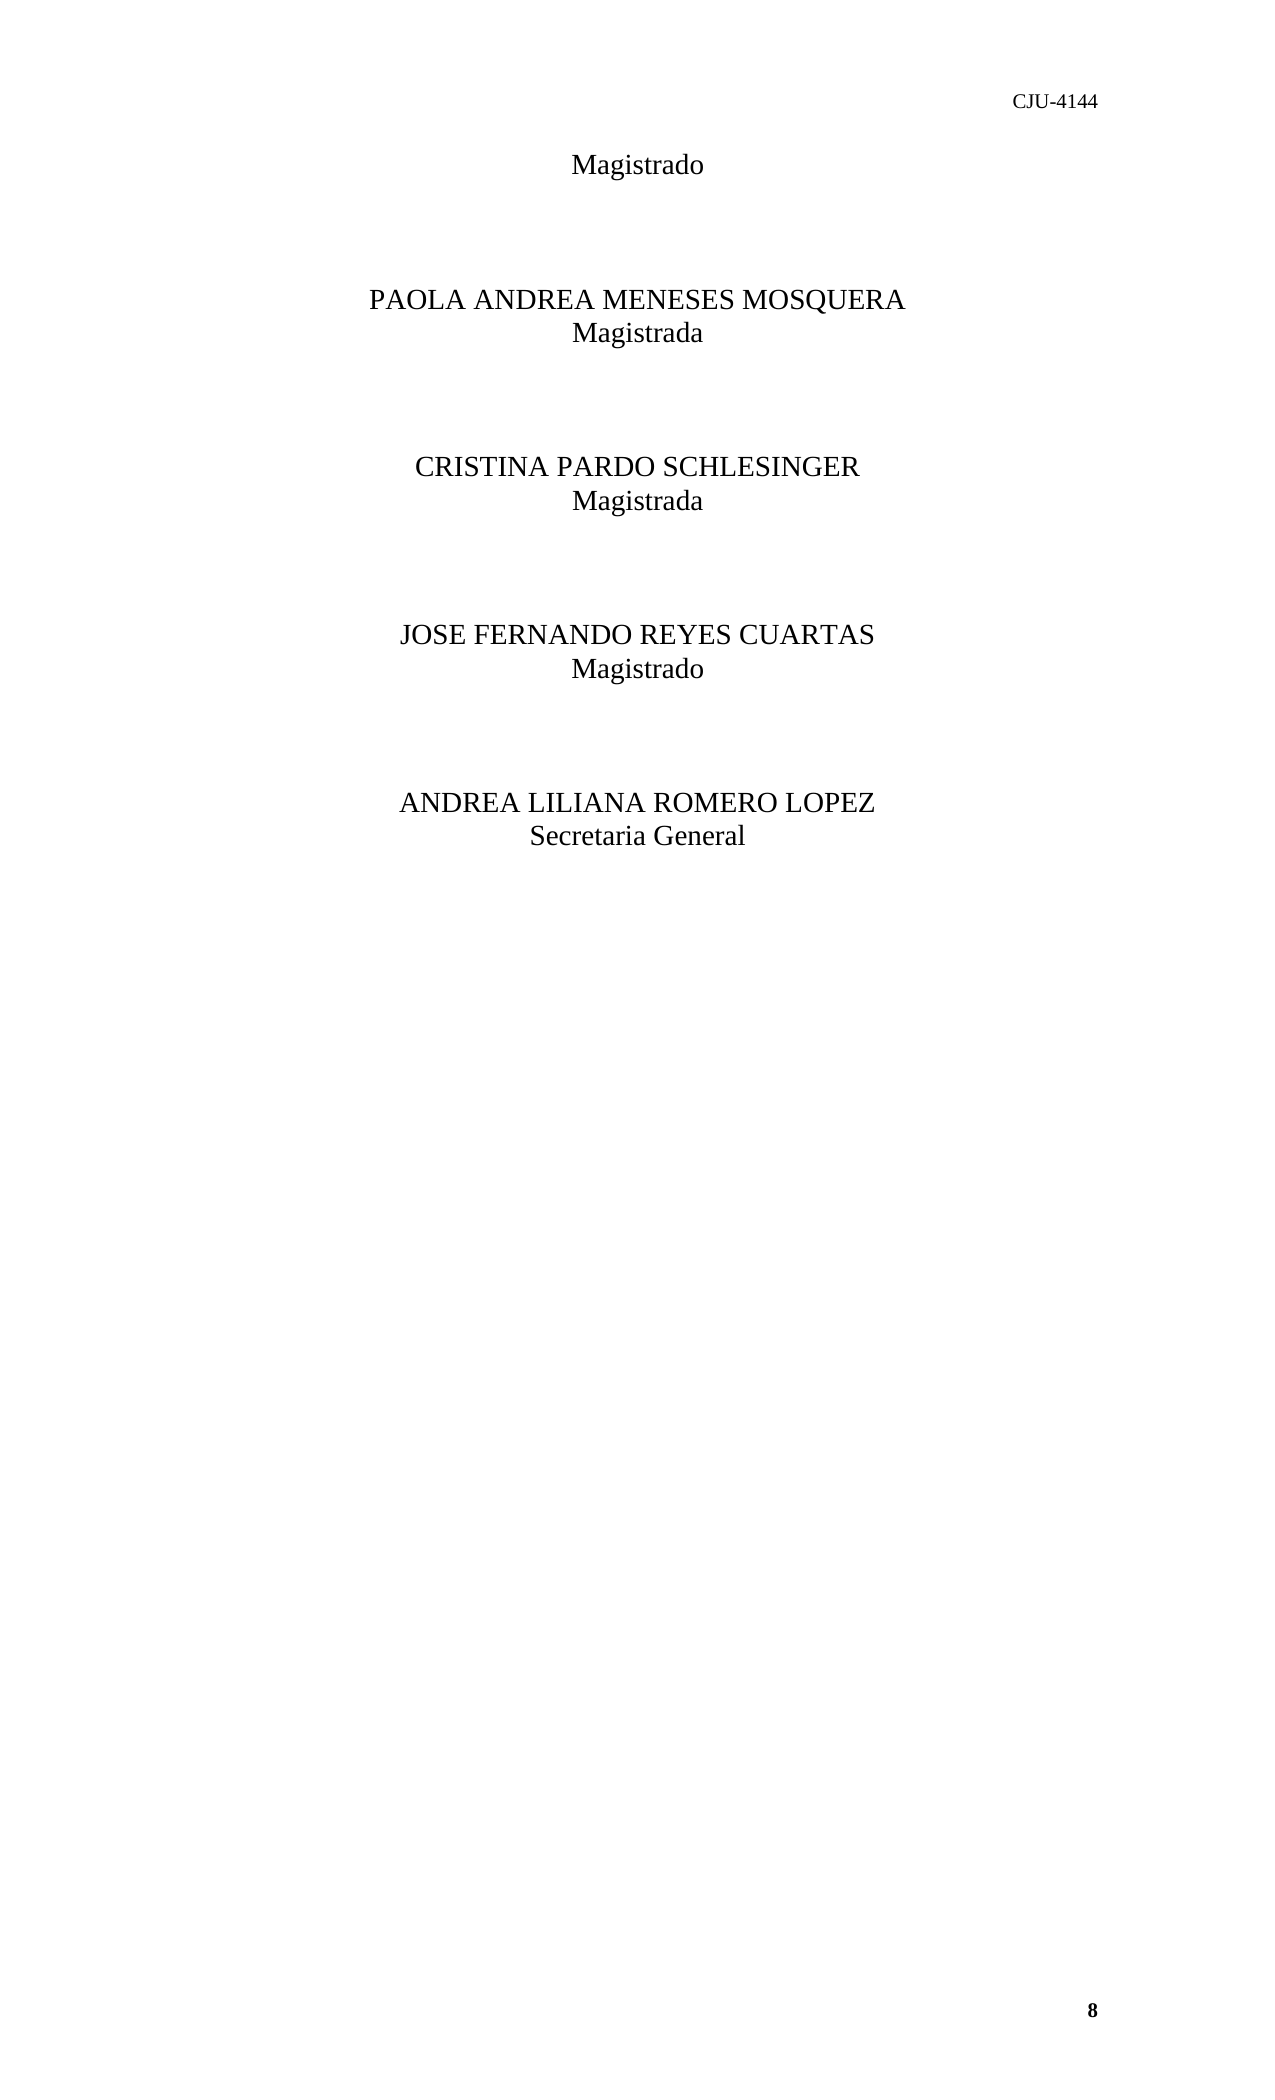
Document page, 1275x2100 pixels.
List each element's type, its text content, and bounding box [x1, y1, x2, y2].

text Magistrado [177, 651, 1098, 684]
text ANDREA LILIANA ROMERO LOPEZ [177, 785, 1098, 818]
text Magistrada [177, 483, 1098, 517]
text PAOLA ANDREA MENESES MOSQUERA [177, 282, 1098, 315]
text Secretaria General [177, 818, 1098, 852]
text CRISTINA PARDO SCHLESINGER [177, 449, 1098, 483]
text JOSE FERNANDO REYES CUARTAS [177, 617, 1098, 651]
text Magistrado [177, 148, 1098, 181]
text Magistrada [177, 315, 1098, 349]
